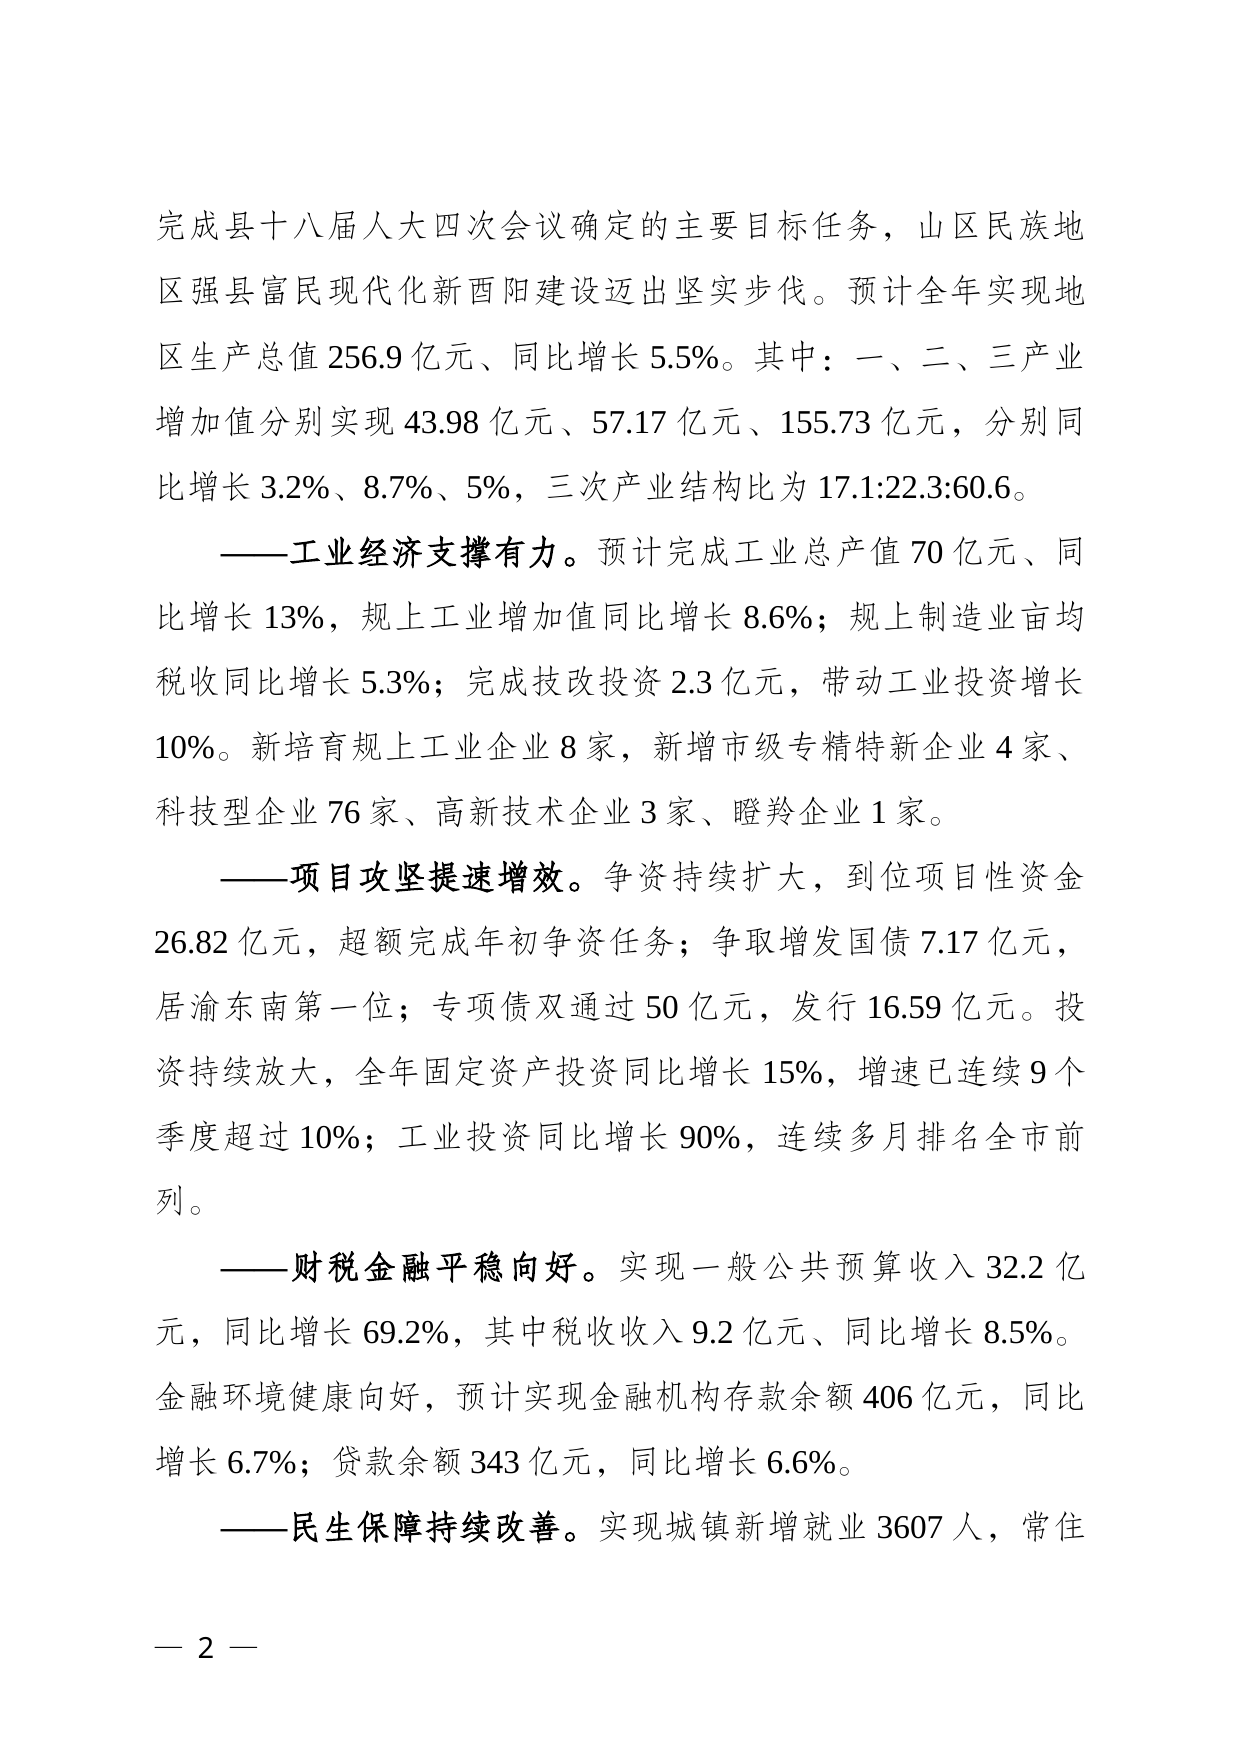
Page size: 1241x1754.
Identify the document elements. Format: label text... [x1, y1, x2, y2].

text ——工业经济支撑有力。预计完成工业总产值70亿元、同比增长13%，规上工业增加值同比增长8.6%；规上制造业亩均税收同比增长5.3%；完成技改投资2.3亿元，带动工业投资增长10%。新培育规上工业企业8家，新增市级专精特新企业4家、科技型企业76家、高新技术企业3家、瞪羚企业1家。 [153, 519, 1087, 844]
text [153, 194, 1087, 519]
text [153, 1494, 1087, 1559]
text ——财税金融平稳向好。实现一般公共预算收入32.2亿元，同比增长69.2%，其中税收收入9.2亿元、同比增长8.5%。金融环境健康向好，预计实现金融机构存款余额406亿元，同比增长6.7%；贷款余额343亿元，同比增长6.6%。 [153, 1234, 1087, 1494]
list ——项目攻坚提速增效。争资持续扩大，到位项目性资金26.82亿元，超额完成年初争资任务；争取增发国债7.17亿元，居渝东南第一位；专项债双通过50亿元，发行16.59亿元。投资持续放大，全年固定资产投资同比增长15%，增速已连续9个季度超过10%；工业投资同比增长90%，连续多月排名全市前列。 [153, 844, 1087, 1234]
